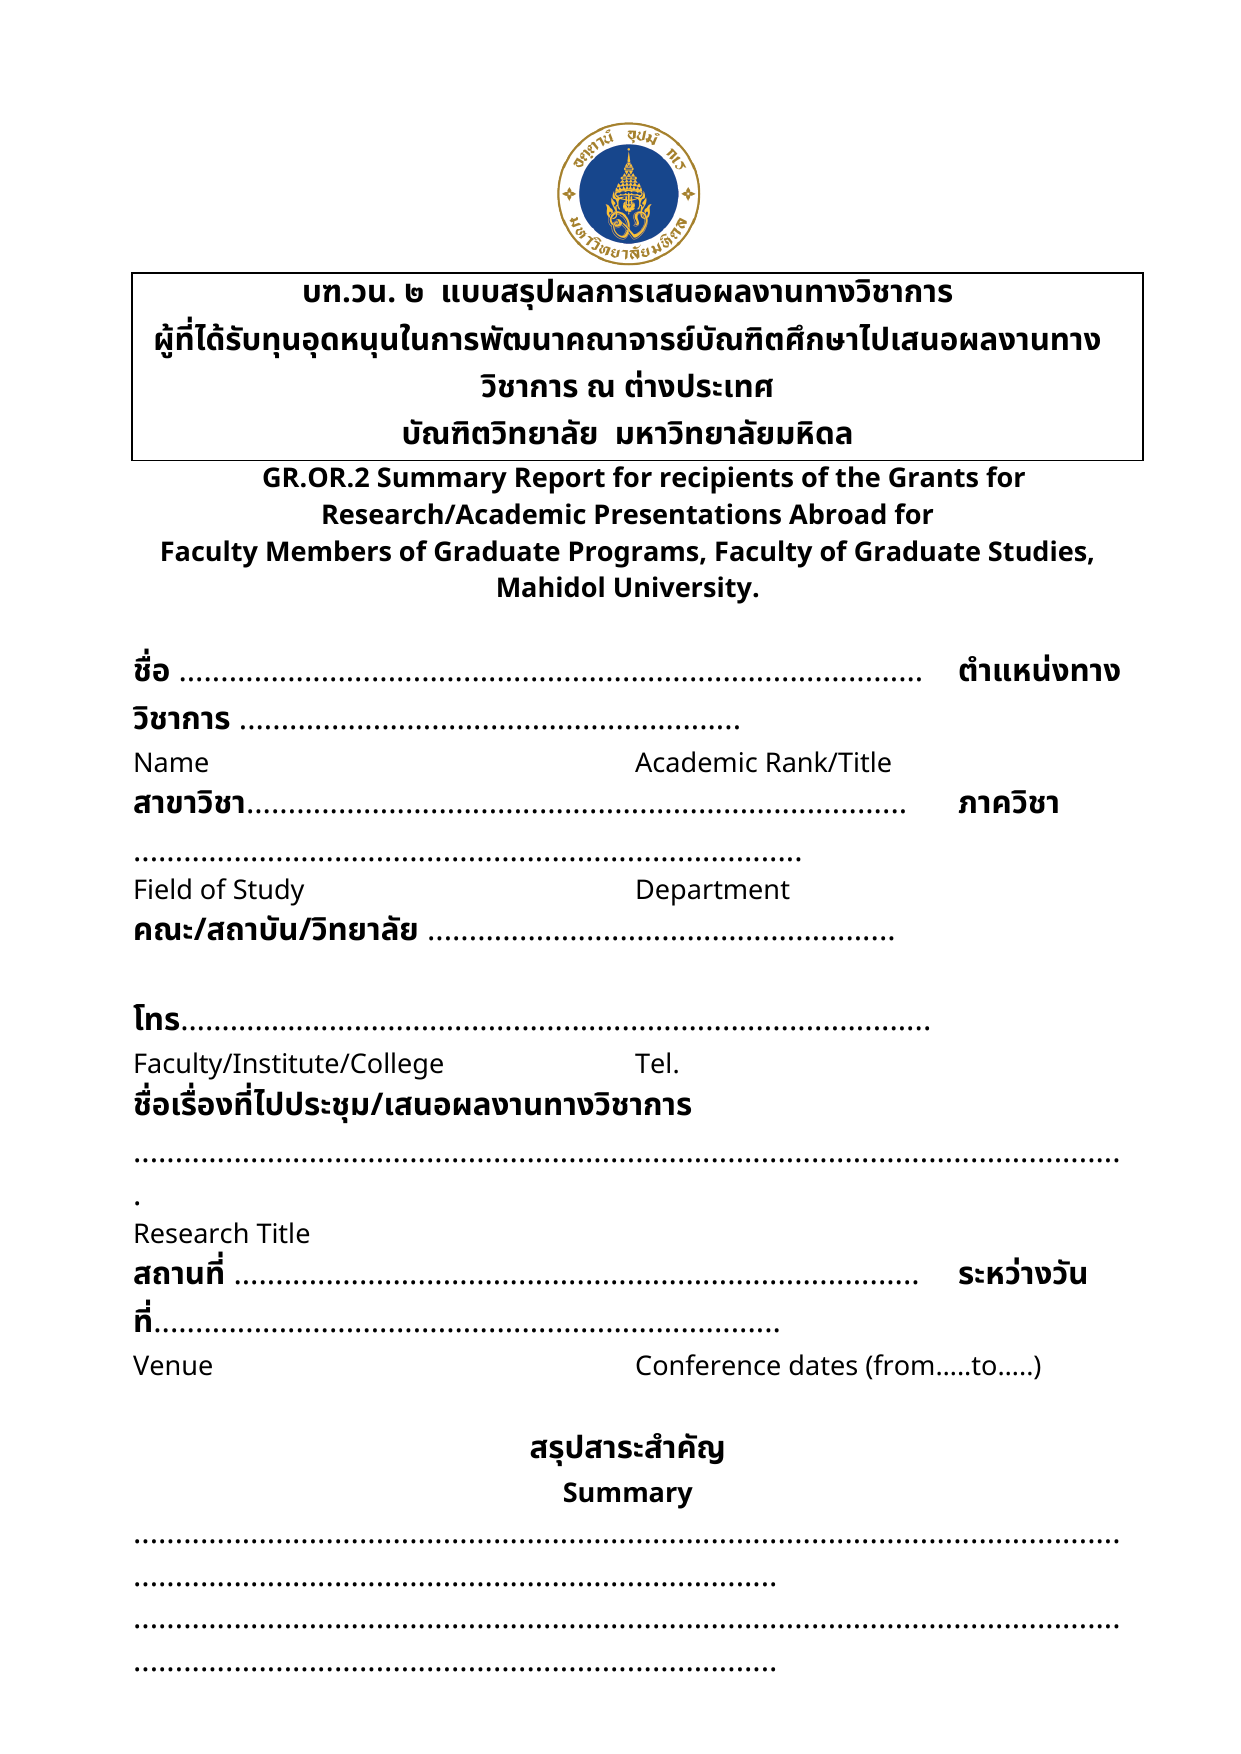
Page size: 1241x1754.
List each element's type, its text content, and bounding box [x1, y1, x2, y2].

text GR.OR.2 Summary Report for recipients of the Grants for Research/Academic Presentations Abroad for [133, 461, 1122, 532]
text สรุปสาระสำคัญ [133, 1426, 1122, 1473]
text Research Title [133, 1214, 1122, 1251]
text สาขาวิชา............................................................................... ภาควิชา ................................................................................ [133, 780, 1122, 870]
text Faculty Members of Graduate Programs, Faculty of Graduate Studies, Mahidol University. [133, 532, 1122, 606]
text ชื่อเรื่องที่ไปประชุม/เสนอผลงานทางวิชาการ ....................................................................................................................... [133, 1082, 1122, 1214]
text สถานที่ .................................................................................. ระหว่างวันที่........................................................................... [133, 1251, 1122, 1346]
text ผู้ที่ได้รับทุนอุดหนุนในการพัฒนาคณาจารย์บัณฑิตศึกษาไปเสนอผลงานทางวิชาการ ณ ต่างประเทศ [133, 317, 1122, 411]
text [133, 1595, 1122, 1680]
text Summary [133, 1473, 1122, 1510]
text Field of Study Department [133, 870, 1122, 907]
text คณะ/สถาบัน/วิทยาลัย ........................................................ โทร………………........................................................................ [133, 907, 1122, 1045]
text Faculty/Institute/College Tel. [133, 1045, 1122, 1082]
text บฑ.วน. ๒ แบบสรุปผลการเสนอผลงานทางวิชาการ [133, 274, 1122, 317]
text Name Academic Rank/Title [133, 743, 1122, 780]
picture [550, 116, 705, 270]
text ชื่อ ......................................................................................... ตำแหน่งทางวิชาการ ............................................................ [133, 648, 1122, 743]
text Venue Conference dates (from…..to…..) [133, 1346, 1122, 1383]
text บัณฑิตวิทยาลัย มหาวิทยาลัยมหิดล [133, 411, 1122, 458]
